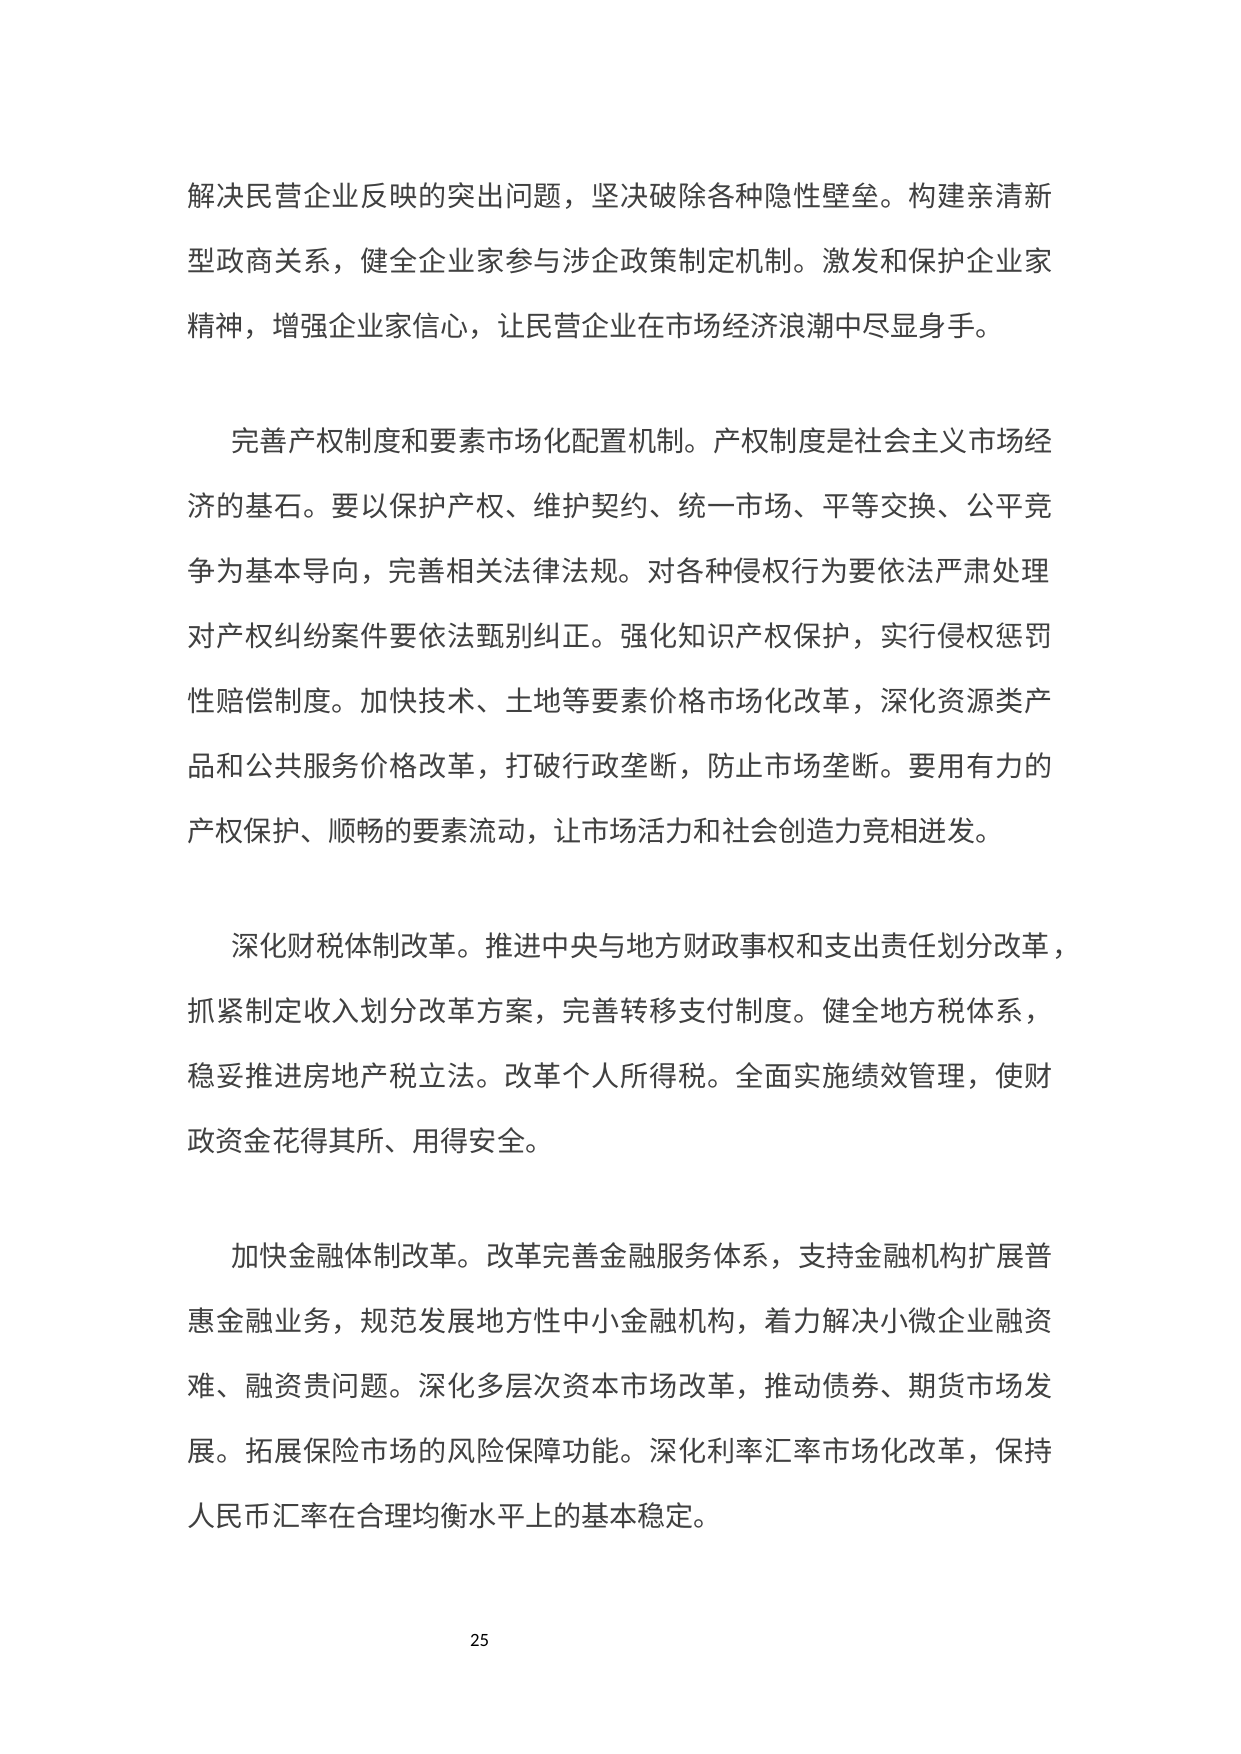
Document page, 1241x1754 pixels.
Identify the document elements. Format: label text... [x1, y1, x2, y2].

text 深化财税体制改革。推进中央与地方财政事权和支出责任划分改革，抓紧制定收入划分改革方案，完善转移支付制度。健全地方税体系，稳妥推进房地产税立法。改革个人所得税。全面实施绩效管理，使财政资金花得其所、用得安全。 [187, 912, 1053, 1172]
text 完善产权制度和要素市场化配置机制。产权制度是社会主义市场经济的基石。要以保护产权、维护契约、统一市场、平等交换、公平竞争为基本导向，完善相关法律法规。对各种侵权行为要依法严肃处理，对产权纠纷案件要依法甄别纠正。强化知识产权保护，实行侵权惩罚性赔偿制度。加快技术、土地等要素价格市场化改革，深化资源类产品和公共服务价格改革，打破行政垄断，防止市场垄断。要用有力的产权保护、顺畅的要素流动，让市场活力和社会创造力竞相迸发。 [187, 407, 1053, 862]
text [187, 162, 1053, 357]
text 加快金融体制改革。改革完善金融服务体系，支持金融机构扩展普惠金融业务，规范发展地方性中小金融机构，着力解决小微企业融资难、融资贵问题。深化多层次资本市场改革，推动债券、期货市场发展。拓展保险市场的风险保障功能。深化利率汇率市场化改革，保持人民币汇率在合理均衡水平上的基本稳定。 [187, 1222, 1053, 1547]
